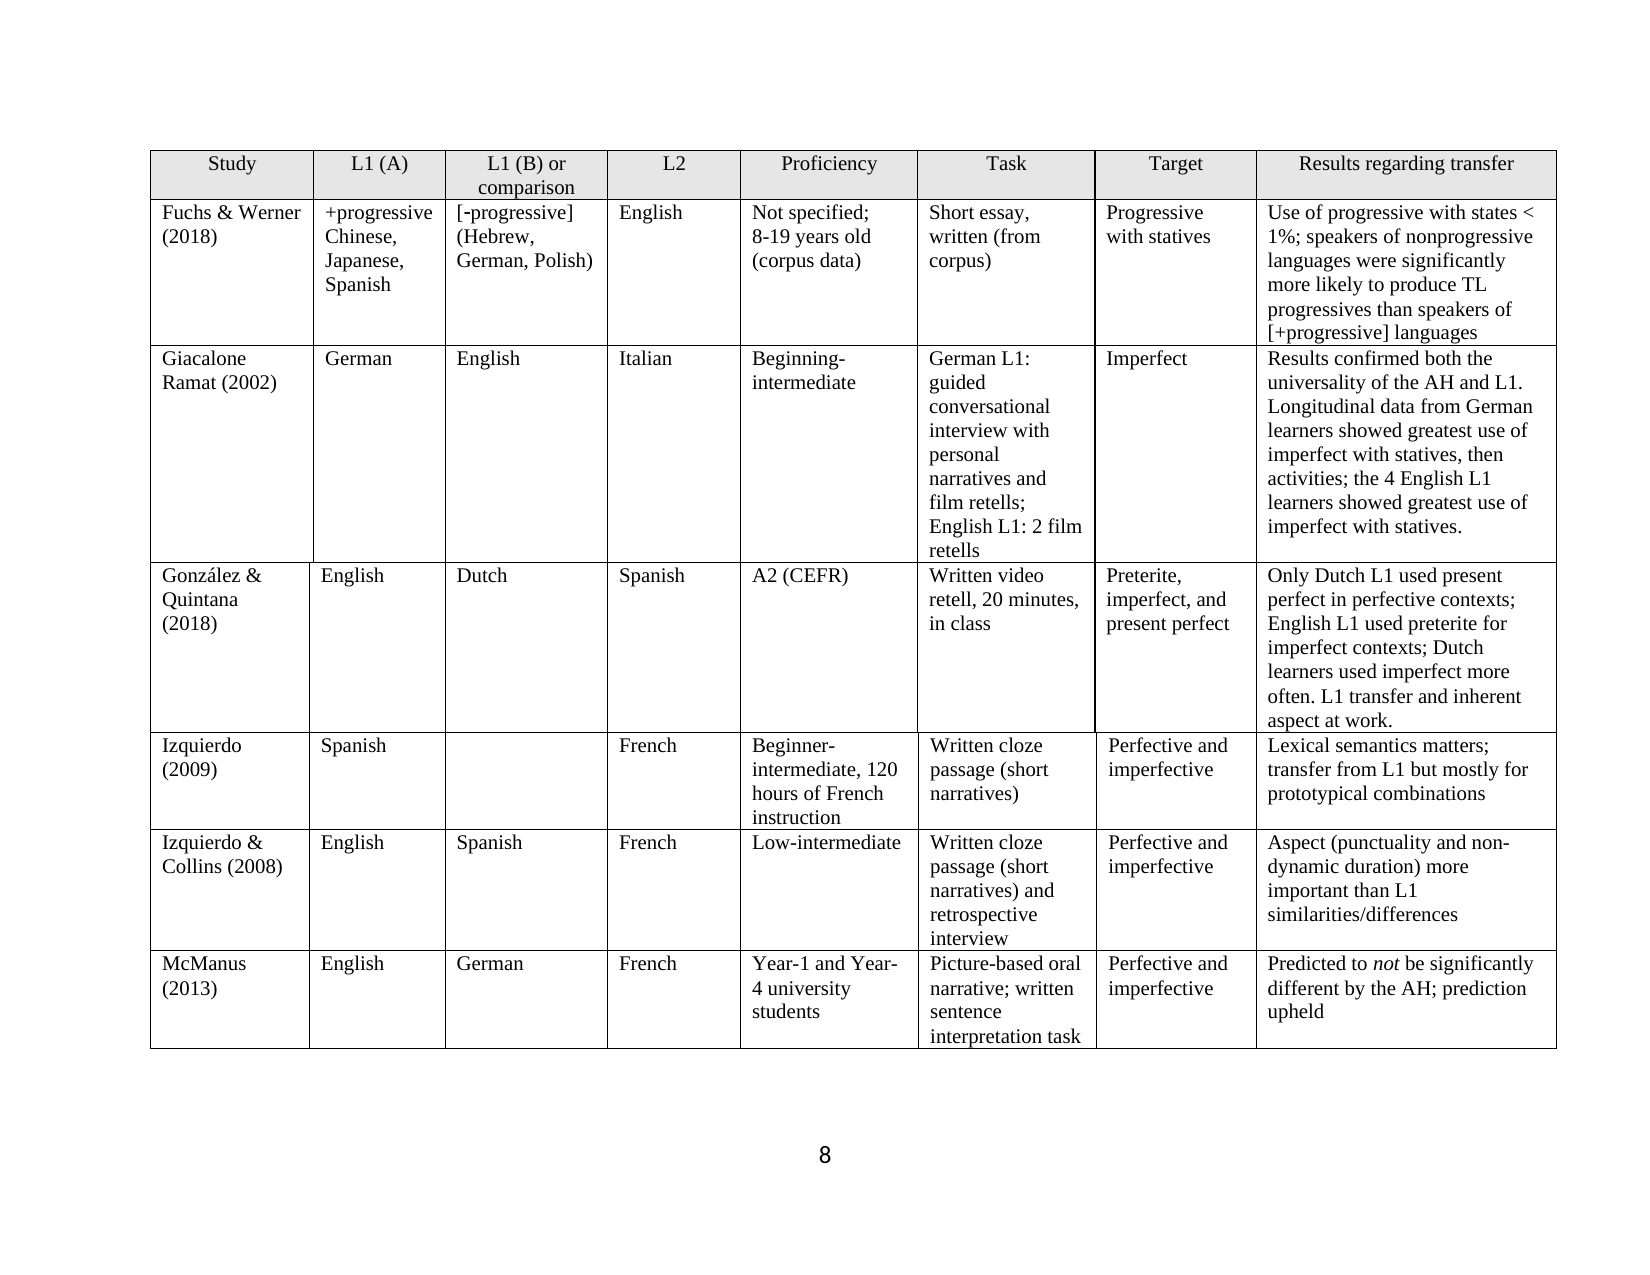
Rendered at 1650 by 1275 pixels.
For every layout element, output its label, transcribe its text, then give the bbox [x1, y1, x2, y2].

table_cell Izquierdo & Collins (2008) [151, 830, 309, 950]
table_cell English [310, 830, 445, 950]
table_cell [446, 733, 607, 829]
table_cell A2 (CEFR) [741, 563, 917, 732]
table_cell Written video retell, 20 minutes, in class [918, 563, 1094, 732]
table_cell French [608, 951, 740, 1048]
table_cell Perfective and imperfective [1097, 733, 1256, 829]
table_cell Low-intermediate [741, 830, 918, 950]
table_header L1 (B) or comparison [446, 151, 607, 199]
table_header L1 (A) [314, 151, 445, 199]
table_cell German [446, 951, 607, 1048]
table_cell French [608, 830, 740, 950]
table_cell Perfective and imperfective [1097, 830, 1256, 950]
table_header Results regarding transfer [1257, 151, 1556, 199]
table_cell English [310, 951, 445, 1048]
table_cell Fuchs & Werner (2018) [151, 200, 313, 344]
table_cell Progressive with statives [1096, 200, 1256, 344]
table_cell Beginning-intermediate [741, 346, 917, 562]
table_header Task [918, 151, 1094, 199]
table_cell German L1: guided conversational interview with personal narratives and film retells; English L1: 2 film retells [918, 346, 1094, 562]
table_cell Not specified; 8-19 years old (corpus data) [741, 200, 917, 344]
table_cell Perfective and imperfective [1097, 951, 1256, 1048]
table_cell Written cloze passage (short narratives) and retrospective interview [919, 830, 1096, 950]
table_cell Only Dutch L1 used present perfect in perfective contexts; English L1 used preterite for imperfect contexts; Dutch learners used imperfect more often. L1 transfer and inherent aspect at work. [1257, 563, 1556, 732]
table_cell Picture-based oral narrative; written sentence interpretation task [919, 951, 1096, 1048]
table_cell English [608, 200, 740, 344]
table_cell Izquierdo (2009) [151, 733, 309, 829]
table_cell Spanish [446, 830, 607, 950]
table_cell English [446, 346, 607, 562]
table_cell Short essay, written (from corpus) [918, 200, 1094, 344]
table_cell German [314, 346, 445, 562]
table_cell English [310, 563, 445, 732]
table_cell [progressive] (Hebrew, German, Polish) [446, 200, 607, 344]
table_cell Written cloze passage (short narratives) [919, 733, 1096, 829]
table_cell +progressive Chinese, Japanese, Spanish [314, 200, 445, 344]
table_cell McManus (2013) [151, 951, 309, 1048]
table_header Target [1096, 151, 1256, 199]
table_cell Spanish [608, 563, 740, 732]
table_cell Predicted to not be significantly different by the AH; prediction upheld [1257, 951, 1556, 1048]
table_cell Giacalone Ramat (2002) [151, 346, 313, 562]
table_cell Year-1 and Year-4 university students [741, 951, 918, 1048]
table_cell Results confirmed both the universality of the AH and L1. Longitudinal data from German learners showed greatest use of imperfect with statives, then activities; the 4 English L1 learners showed greatest use of imperfect with statives. [1257, 346, 1556, 562]
table_cell Italian [608, 346, 740, 562]
table_header Proficiency [741, 151, 917, 199]
table_cell González & Quintana (2018) [151, 563, 309, 732]
table_header Study [151, 151, 313, 199]
table_cell Preterite, imperfect, and present perfect [1096, 563, 1256, 732]
table_cell Use of progressive with states < 1%; speakers of nonprogressive languages were significantly more likely to produce TL progressives than speakers of [+progressive] languages [1257, 200, 1556, 344]
table_cell Imperfect [1096, 346, 1256, 562]
table_cell Lexical semantics matters; transfer from L1 but mostly for prototypical combinations [1257, 733, 1556, 829]
table_cell Dutch [446, 563, 607, 732]
table_cell Aspect (punctuality and non-dynamic duration) more important than L1 similarities/differences [1257, 830, 1556, 950]
table_header L2 [608, 151, 740, 199]
table_cell French [608, 733, 740, 829]
table_cell Beginner-intermediate, 120 hours of French instruction [741, 733, 918, 829]
table_cell Spanish [310, 733, 445, 829]
